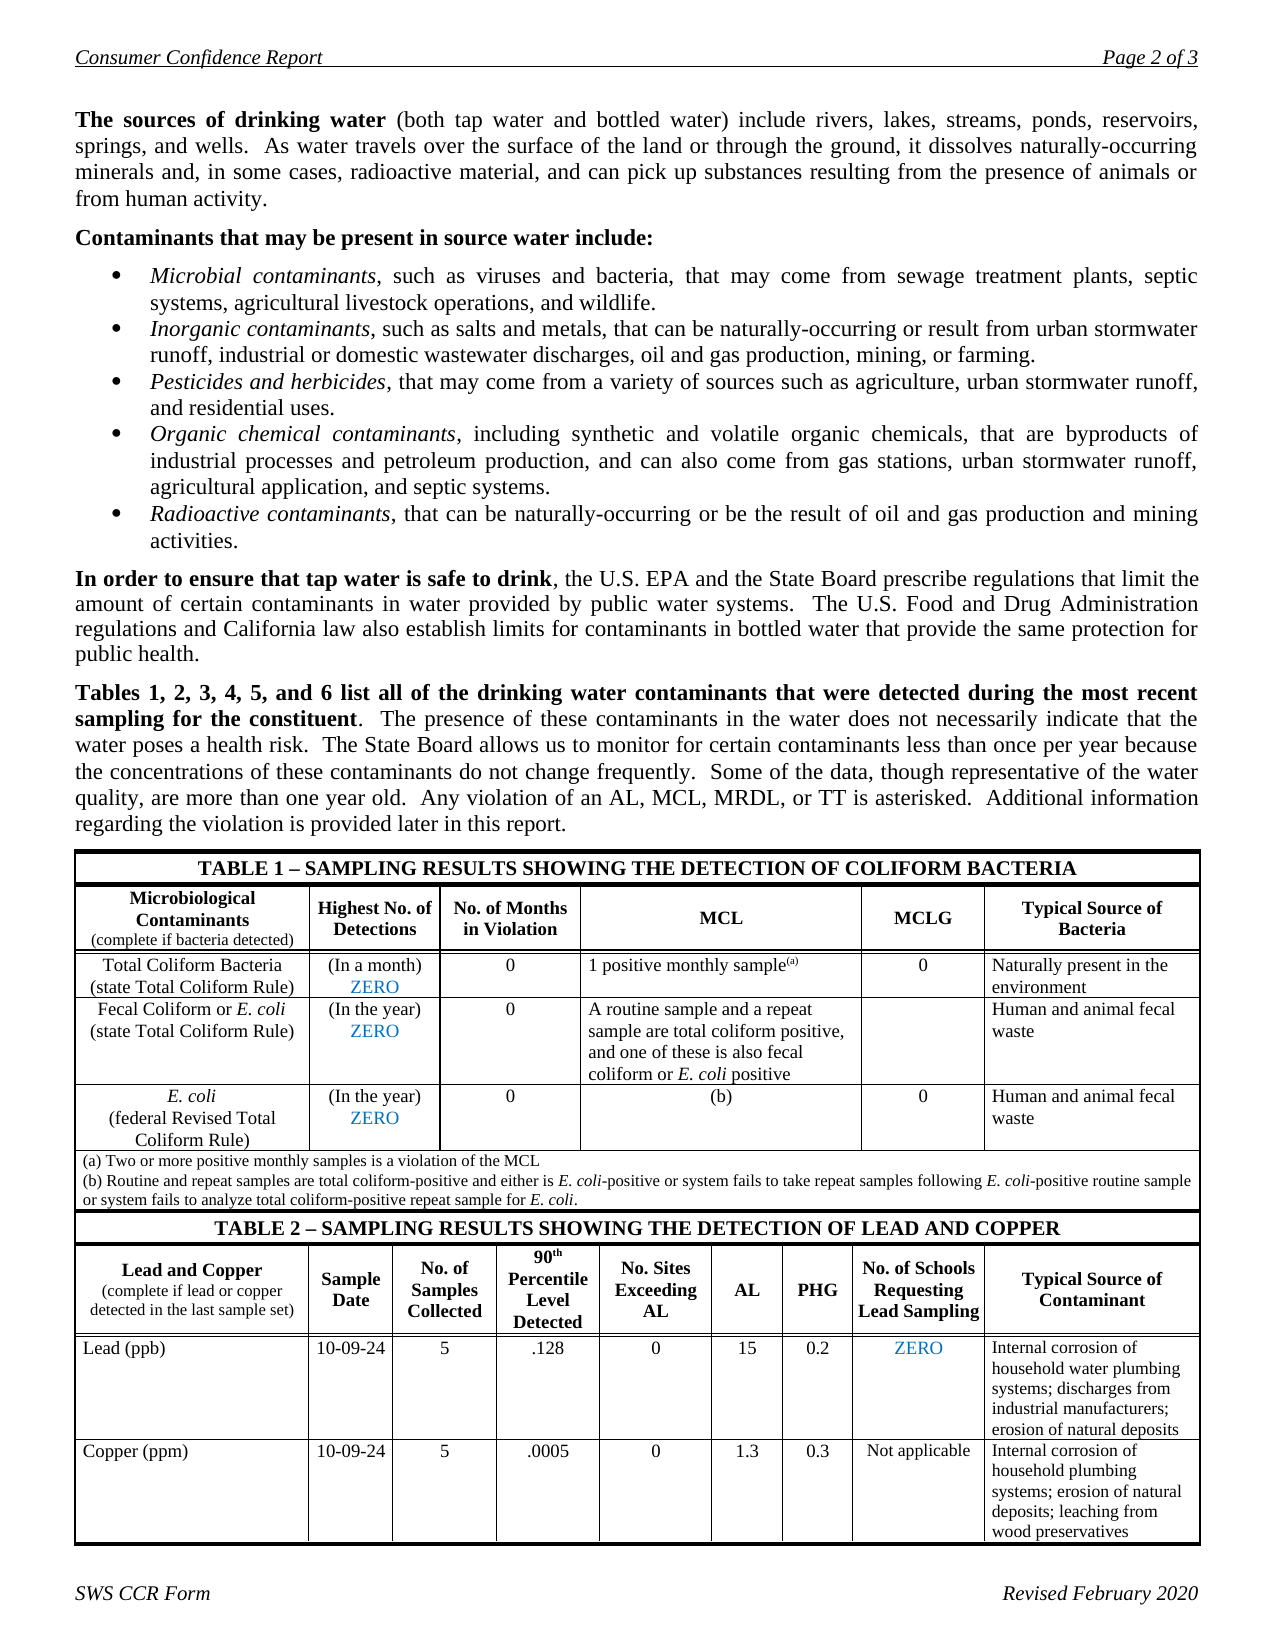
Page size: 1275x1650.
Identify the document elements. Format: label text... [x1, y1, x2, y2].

table_cell Not applicable [853, 1440, 984, 1541]
table_cell 0 [600, 1440, 711, 1541]
table_cell [712, 1246, 782, 1332]
list Pesticides and herbicides, that may come from a variety of sources such as agriculture, urban stormwater runoff, and residential uses. [112, 368, 1200, 421]
table_cell 5 [393, 1440, 496, 1541]
table_cell [862, 998, 984, 1084]
table_cell Total Coliform Bacteria (state Total Coliform Rule) [76, 954, 309, 997]
table_cell Copper (ppm) [76, 1440, 308, 1541]
table_cell 5 [393, 1337, 496, 1439]
table_cell Highest No. of Detections [310, 887, 439, 949]
table_cell MCLG [862, 887, 984, 949]
table_cell 0 [862, 1085, 984, 1150]
table_cell Human and animal fecal waste [985, 1085, 1199, 1150]
table_cell Internal corrosion of household plumbing systems; erosion of natural deposits; leaching from wood preservatives [985, 1440, 1199, 1541]
table_cell 15 [712, 1337, 782, 1439]
table_cell 0.2 [783, 1337, 852, 1439]
table_header Table 1 – SAMPLING RESULTS SHOWING the detection of coliform bacteria [76, 854, 1199, 882]
table_cell Lead and Copper (complete if lead or copper detected in the last sample set) [76, 1246, 308, 1332]
list Radioactive contaminants, that can be naturally-occurring or be the result of oil and gas production and mining activities. [112, 499, 1200, 554]
table_cell No. Sites Exceeding AL [600, 1246, 711, 1332]
table_cell (b) [581, 1085, 861, 1150]
table_cell 1 positive monthly sample(a) [581, 954, 861, 997]
table_cell (In the year) ZERO [310, 998, 439, 1084]
text The sources of drinking water (both tap water and bottled water) include rivers, lakes, streams, ponds, reservoirs, springs, and wells. As water travels over the surface of the land or through the ground, it dissolves naturally-occurring minerals and, in some cases, radioactive material, and can pick up substances resulting from the presence of animals or from human activity. [75, 106, 1200, 211]
table_cell Microbiological Contaminants (complete if bacteria detected) [76, 887, 309, 949]
table_cell Typical Source of Contaminant [985, 1246, 1199, 1332]
table_cell Lead (ppb) [76, 1337, 308, 1439]
list Microbial contaminants, such as viruses and bacteria, that may come from sewage treatment plants, septic systems, agricultural livestock operations, and wildlife. [112, 262, 1200, 315]
table_cell Fecal Coliform or E. coli (state Total Coliform Rule) [76, 998, 309, 1084]
table_cell A routine sample and a repeat sample are total coliform positive, and one of these is also fecal coliform or E. coli positive [581, 998, 861, 1084]
table_cell No. of Samples Collected [393, 1246, 496, 1332]
table_cell Sample Date [309, 1246, 392, 1332]
table_cell 10-09-24 [309, 1440, 392, 1541]
table_cell PHG [783, 1246, 852, 1332]
table_cell No. of Schools Requesting Lead Sampling [853, 1246, 984, 1332]
text Tables 1, 2, 3, 4, 5, and 6 list all of the drinking water contaminants that were detected during the most recent sampling for the constituent. The presence of these contaminants in the water does not necessarily indicate that the water poses a health risk. The State Board allows us to monitor for certain contaminants less than once per year because the concentrations of these contaminants do not change frequently. Some of the data, though representative of the water quality, are more than one year old. Any violation of an AL, MCL, MRDL, or TT is asterisked. Additional information regarding the violation is provided later in this report. [75, 679, 1200, 837]
table_cell 0 [862, 954, 984, 997]
list Organic chemical contaminants, including synthetic and volatile organic chemicals, that are byproducts of industrial processes and petroleum production, and can also come from gas stations, urban stormwater runoff, agricultural application, and septic systems. [112, 421, 1200, 499]
table_cell MCL [581, 887, 861, 949]
table_cell ZERO [853, 1337, 984, 1439]
table_cell No. of Months in Violation [441, 887, 580, 949]
table_cell Human and animal fecal waste [985, 998, 1199, 1084]
table_cell Typical Source of Bacteria [985, 887, 1199, 949]
table_cell 0.3 [783, 1440, 852, 1541]
table_cell (In the year) ZERO [310, 1085, 439, 1150]
table_cell 90th Percentile Level Detected [497, 1246, 599, 1332]
list Inorganic contaminants, such as salts and metals, that can be naturally-occurring or result from urban stormwater runoff, industrial or domestic wastewater discharges, oil and gas production, mining, or farming. [112, 315, 1200, 368]
table_cell .0005 [497, 1440, 599, 1541]
table_cell 1.3 [712, 1440, 782, 1541]
table_cell 0 [441, 998, 580, 1084]
text In order to ensure that tap water is safe to drink, the U.S. EPA and the State Board prescribe regulations that limit the amount of certain contaminants in water provided by public water systems. The U.S. Food and Drug Administration regulations and California law also establish limits for contaminants in bottled water that provide the same protection for public health. [75, 566, 1200, 666]
table_cell 0 [600, 1337, 711, 1439]
table_cell Naturally present in the environment [985, 954, 1199, 997]
table_cell Internal corrosion of household water plumbing systems; discharges from industrial manufacturers; erosion of natural deposits [985, 1337, 1199, 1439]
table_cell 0 [441, 1085, 580, 1150]
table_cell 10-09-24 [309, 1337, 392, 1439]
table_cell E. coli (federal Revised Total Coliform Rule) [76, 1085, 309, 1150]
text Contaminants that may be present in source water include: [75, 223, 1200, 250]
table_cell (In a month) ZERO [310, 954, 439, 997]
table_cell (a) Two or more positive monthly samples is a violation of the MCL (b) Routine and repeat samples are total coliform-positive and either is E. coli-positive or system fails to take repeat samples following E. coli-positive routine sample or system fails to analyze total coliform-positive repeat sample for E. coli. [76, 1151, 1199, 1209]
table_cell .128 [497, 1337, 599, 1439]
table_cell 0 [441, 954, 580, 997]
table_cell Table 2 – SAMPLING RESULTS SHOWING THE detection of Lead and copper [76, 1213, 1199, 1242]
